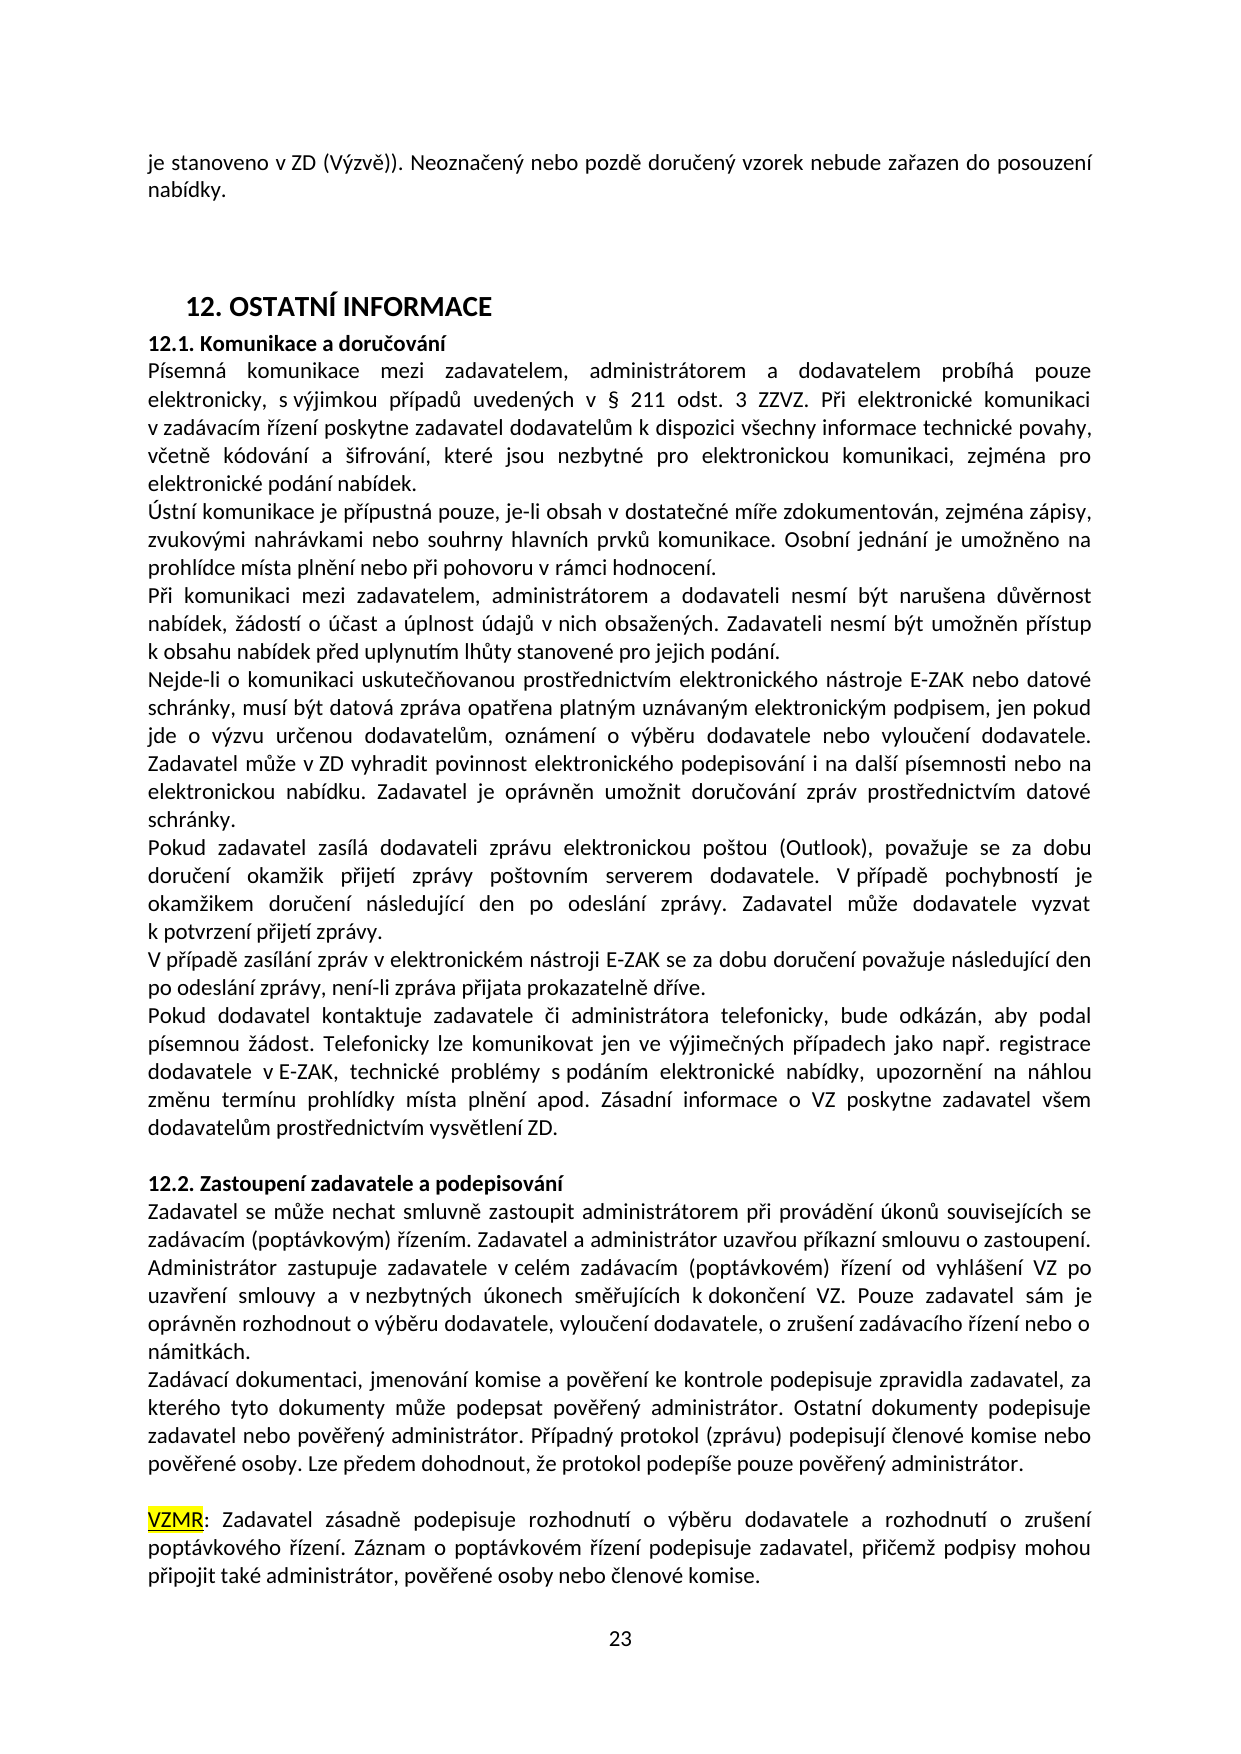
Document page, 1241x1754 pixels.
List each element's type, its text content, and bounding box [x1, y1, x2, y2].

text Písemná komunikace mezi zadavatelem, administrátorem a dodavatelem probíhá pouze elektronicky, s výjimkou případů uvedených v § 211 odst. 3 ZZVZ. Při elektronické komunikaci v zadávacím řízení poskytne zadavatel dodavatelům k dispozici všechny informace technické povahy, včetně kódování a šifrování, které jsou nezbytné pro elektronickou komunikaci, zejména pro elektronické podání nabídek. [148, 357, 1093, 497]
text Při komunikaci mezi zadavatelem, administrátorem a dodavateli nesmí být narušena důvěrnost nabídek, žádostí o účast a úplnost údajů v nich obsažených. Zadavateli nesmí být umožněn přístup k obsahu nabídek před uplynutím lhůty stanovené pro jejich podání. [148, 581, 1093, 665]
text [148, 148, 1093, 204]
text Pokud zadavatel zasílá dodavateli zprávu elektronickou poštou (Outlook), považuje se za dobu doručení okamžik přijetí zprávy poštovním serverem dodavatele. V případě pochybností je okamžikem doručení následující den po odeslání zprávy. Zadavatel může dodavatele vyzvat k potvrzení přijetí zprávy. [148, 833, 1093, 945]
text Pokud dodavatel kontaktuje zadavatele či administrátora telefonicky, bude odkázán, aby podal písemnou žádost. Telefonicky lze komunikovat jen ve výjimečných případech jako např. registrace dodavatele v E-ZAK, technické problémy s podáním elektronické nabídky, upozornění na náhlou změnu termínu prohlídky místa plnění apod. Zásadní informace o VZ poskytne zadavatel všem dodavatelům prostřednictvím vysvětlení ZD. [148, 1001, 1093, 1141]
text Ústní komunikace je přípustná pouze, je-li obsah v dostatečné míře zdokumentován, zejména zápisy, zvukovými nahrávkami nebo souhrny hlavních prvků komunikace. Osobní jednání je umožněno na prohlídce místa plnění nebo při pohovoru v rámci hodnocení. [148, 497, 1093, 581]
text Nejde-li o komunikaci uskutečňovanou prostřednictvím elektronického nástroje E-ZAK nebo datové schránky, musí být datová zpráva opatřena platným uznávaným elektronickým podpisem, jen pokud jde o výzvu určenou dodavatelům, oznámení o výběru dodavatele nebo vyloučení dodavatele. Zadavatel může v ZD vyhradit povinnost elektronického podepisování i na další písemnosti nebo na elektronickou nabídku. Zadavatel je oprávněn umožnit doručování zpráv prostřednictvím datové schránky. [148, 665, 1093, 833]
text VZMR: Zadavatel zásadně podepisuje rozhodnutí o výběru dodavatele a rozhodnutí o zrušení poptávkového řízení. Záznam o poptávkovém řízení podepisuje zadavatel, přičemž podpisy mohou připojit také administrátor, pověřené osoby nebo členové komise. [148, 1506, 1093, 1589]
text 12.1. Komunikace a doručování [148, 329, 1093, 357]
list OSTATNÍ INFORMACE [185, 288, 1093, 323]
text V případě zasílání zpráv v elektronickém nástroji E-ZAK se za dobu doručení považuje následující den po odeslání zprávy, není-li zpráva přijata prokazatelně dříve. [148, 945, 1093, 1001]
text Zadavatel se může nechat smluvně zastoupit administrátorem při provádění úkonů souvisejících se zadávacím (poptávkovým) řízením. Zadavatel a administrátor uzavřou příkazní smlouvu o zastoupení. Administrátor zastupuje zadavatele v celém zadávacím (poptávkovém) řízení od vyhlášení VZ po uzavření smlouvy a v nezbytných úkonech směřujících k dokončení VZ. Pouze zadavatel sám je oprávněn rozhodnout o výběru dodavatele, vyloučení dodavatele, o zrušení zadávacího řízení nebo o námitkách. [148, 1197, 1093, 1365]
text 12.2. Zastoupení zadavatele a podepisování [148, 1169, 1093, 1197]
text Zadávací dokumentaci, jmenování komise a pověření ke kontrole podepisuje zpravidla zadavatel, za kterého tyto dokumenty může podepsat pověřený administrátor. Ostatní dokumenty podepisuje zadavatel nebo pověřený administrátor. Případný protokol (zprávu) podepisují členové komise nebo pověřené osoby. Lze předem dohodnout, že protokol podepíše pouze pověřený administrátor. [148, 1365, 1093, 1477]
